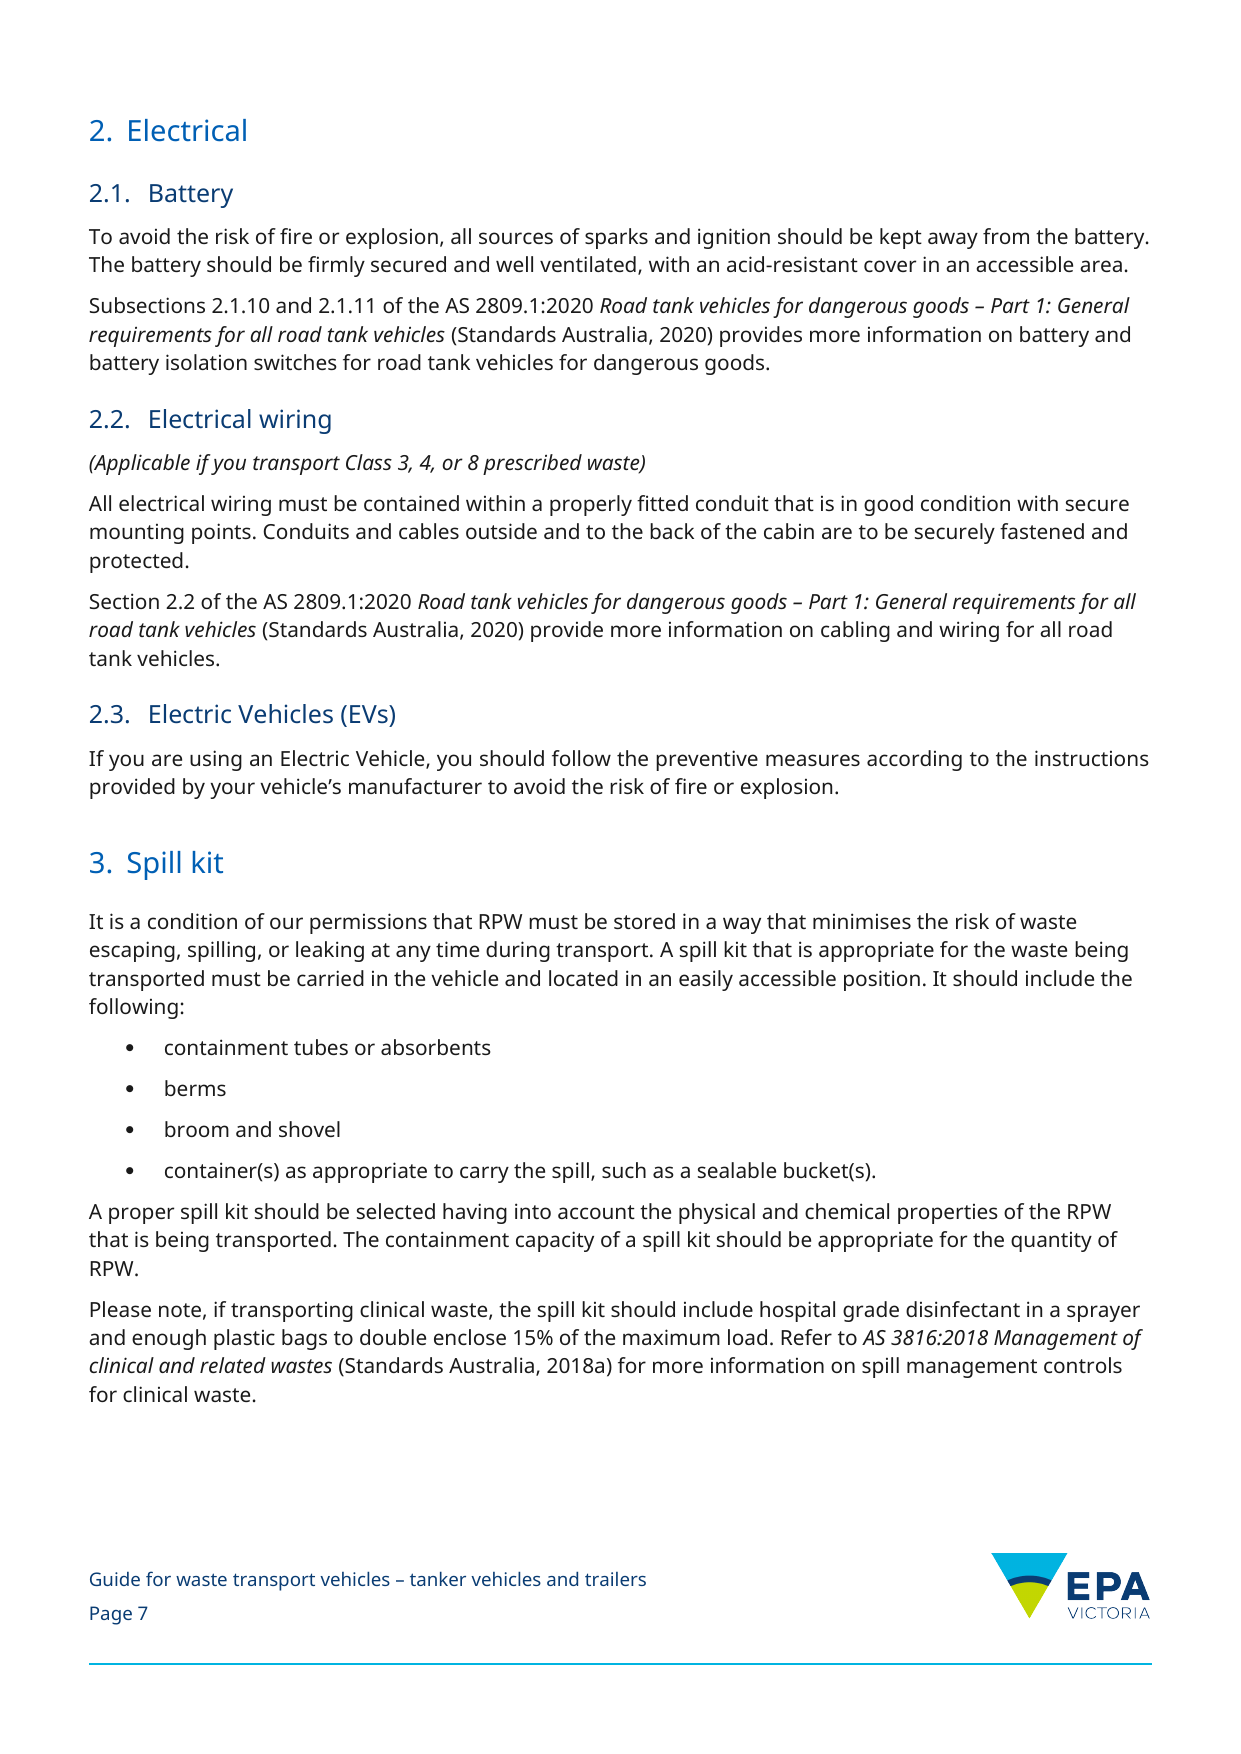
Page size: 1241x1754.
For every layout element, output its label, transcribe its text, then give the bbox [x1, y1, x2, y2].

text To avoid the risk of fire or explosion, all sources of sparks and ignition should be kept away from the battery. The battery should be firmly secured and well ventilated, with an acid-resistant cover in an accessible area. [89, 222, 1152, 279]
list broom and shovel [126, 1115, 1152, 1143]
subtitle Battery [89, 175, 1152, 209]
list containment tubes or absorbents [126, 1033, 1152, 1062]
subtitle Electrical wiring [89, 402, 1152, 436]
text A proper spill kit should be selected having into account the physical and chemical properties of the RPW that is being transported. The containment capacity of a spill kit should be appropriate for the quantity of RPW. [89, 1197, 1152, 1282]
subtitle Spill kit [89, 842, 1152, 882]
text Please note, if transporting clinical waste, the spill kit should include hospital grade disinfectant in a sprayer and enough plastic bags to double enclose 15% of the maximum load. Refer to AS 3816:2018 Management of clinical and related wastes (Standards Australia, 2018a) for more information on spill management controls for clinical waste. [89, 1295, 1152, 1408]
subtitle Electrical [89, 111, 1152, 150]
text (Applicable if you transport Class 3, 4, or 8 prescribed waste) [89, 448, 1152, 477]
text It is a condition of our permissions that RPW must be stored in a way that minimises the risk of waste escaping, spilling, or leaking at any time during transport. A spill kit that is appropriate for the waste being transported must be carried in the vehicle and located in an easily accessible position. It should include the following: [89, 907, 1152, 1021]
text All electrical wiring must be contained within a properly fitted conduit that is in good condition with secure mounting points. Conduits and cables outside and to the back of the cabin are to be securely fastened and protected. [89, 489, 1152, 574]
subtitle Electric Vehicles (EVs) [89, 697, 1152, 731]
text Section 2.2 of the AS 2809.1:2020 Road tank vehicles for dangerous goods – Part 1: General requirements for all road tank vehicles (Standards Australia, 2020) provide more information on cabling and wiring for all road tank vehicles. [89, 587, 1152, 672]
text If you are using an Electric Vehicle, you should follow the preventive measures according to the instructions provided by your vehicle’s manufacturer to avoid the risk of fire or explosion. [89, 744, 1152, 801]
list container(s) as appropriate to carry the spill, such as a sealable bucket(s). [126, 1156, 1152, 1184]
text Subsections 2.1.10 and 2.1.11 of the AS 2809.1:2020 Road tank vehicles for dangerous goods – Part 1: General requirements for all road tank vehicles (Standards Australia, 2020) provides more information on battery and battery isolation switches for road tank vehicles for dangerous goods. [89, 291, 1152, 377]
list berms [126, 1074, 1152, 1103]
picture [991, 1553, 1150, 1619]
